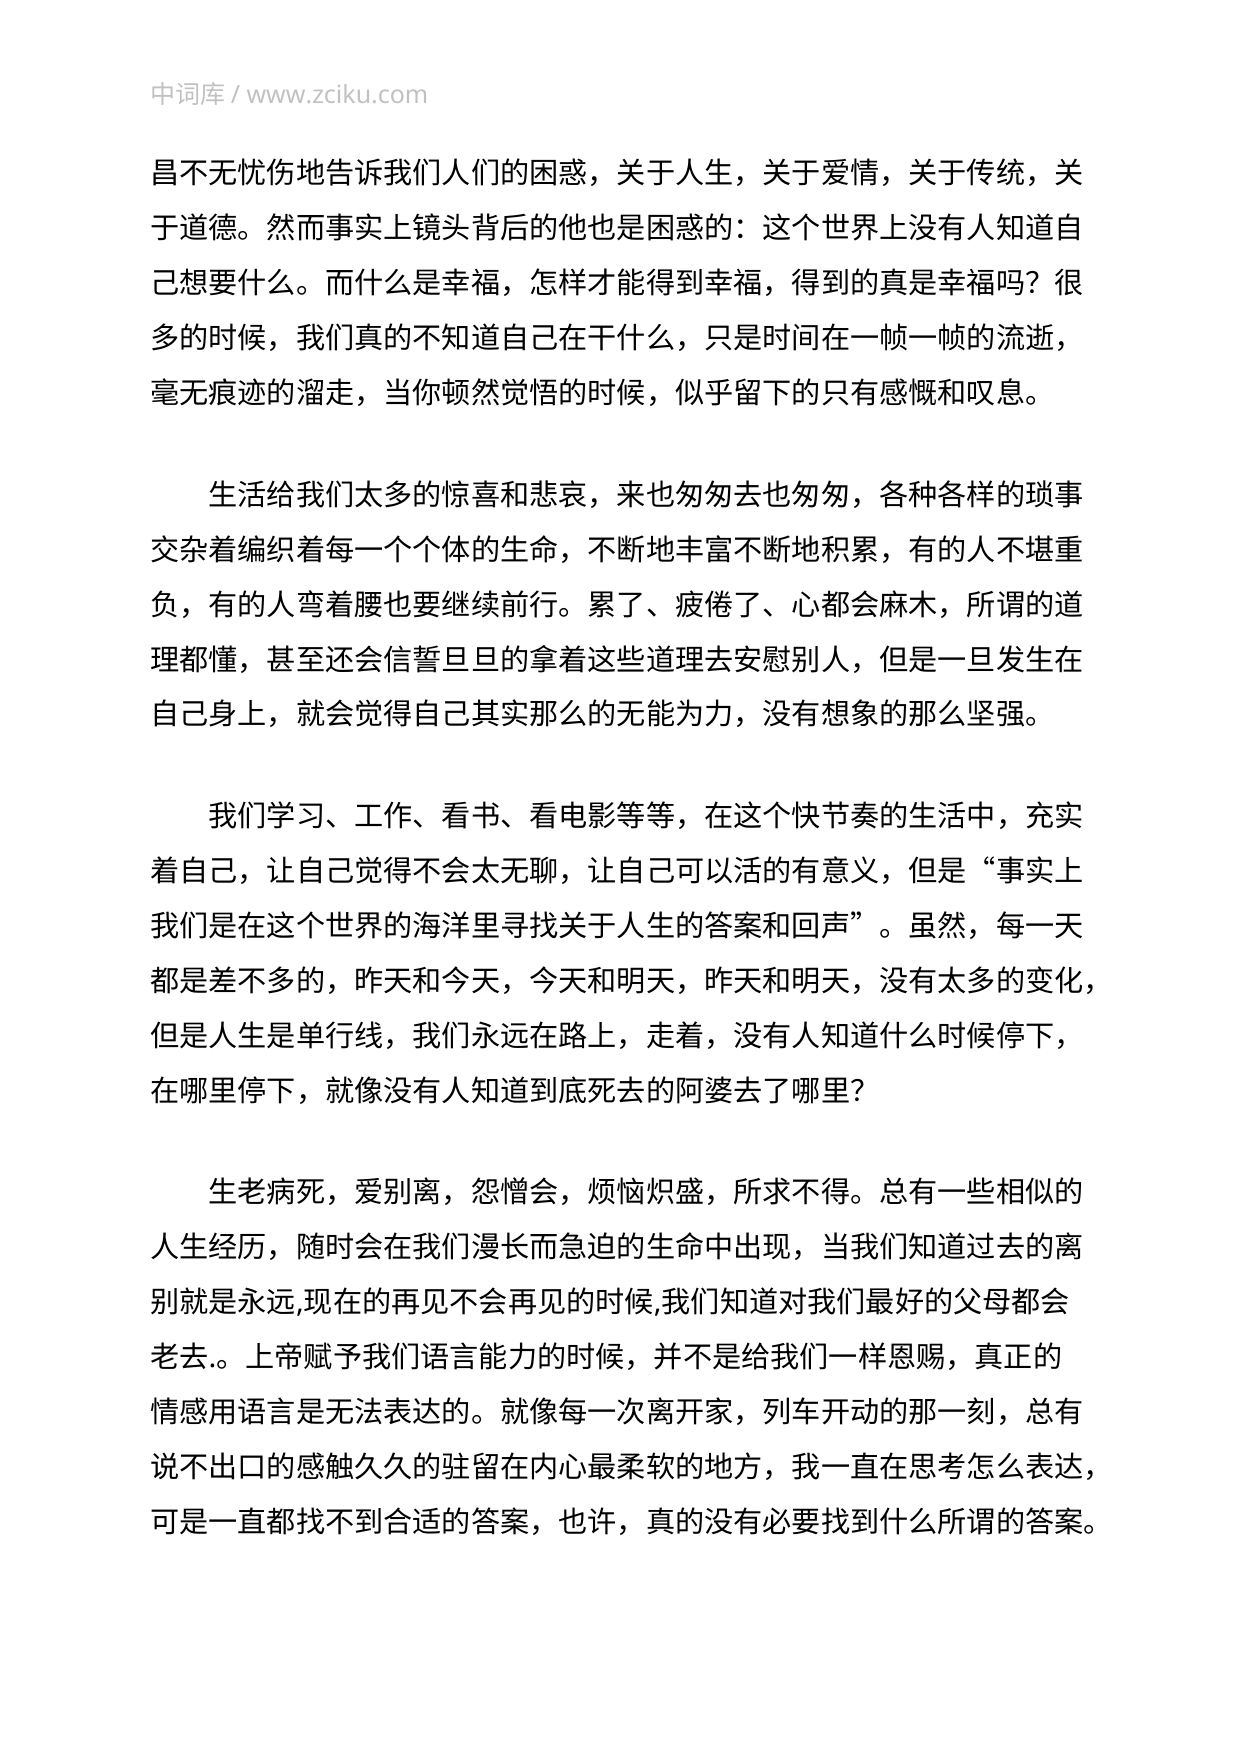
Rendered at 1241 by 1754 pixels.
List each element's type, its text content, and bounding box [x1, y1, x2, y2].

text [150, 150, 1090, 412]
text 生老病死，爱别离，怨憎会，烦恼炽盛，所求不得。总有一些相似的人生经历，随时会在我们漫长而急迫的生命中出现，当我们知道过去的离别就是永远,现在的再见不会再见的时候,我们知道对我们最好的父母都会老去.。上帝赋予我们语言能力的时候，并不是给我们一样恩赐，真正的情感用语言是无法表达的。就像每一次离开家，列车开动的那一刻，总有说不出口的感触久久的驻留在内心最柔软的地方，我一直在思考怎么表达，可是一直都找不到合适的答案，也许，真的没有必要找到什么所谓的答案。 [150, 1169, 1090, 1541]
text 生活给我们太多的惊喜和悲哀，来也匆匆去也匆匆，各种各样的琐事交杂着编织着每一个个体的生命，不断地丰富不断地积累，有的人不堪重负，有的人弯着腰也要继续前行。累了、疲倦了、心都会麻木，所谓的道理都懂，甚至还会信誓旦旦的拿着这些道理去安慰别人，但是一旦发生在自己身上，就会觉得自己其实那么的无能为力，没有想象的那么坚强。 [150, 471, 1090, 733]
text 我们学习、工作、看书、看电影等等，在这个快节奏的生活中，充实着自己，让自己觉得不会太无聊，让自己可以活的有意义，但是“事实上我们是在这个世界的海洋里寻找关于人生的答案和回声”。虽然，每一天都是差不多的，昨天和今天，今天和明天，昨天和明天，没有太多的变化，但是人生是单行线，我们永远在路上，走着，没有人知道什么时候停下，在哪里停下，就像没有人知道到底死去的阿婆去了哪里？ [150, 793, 1090, 1109]
